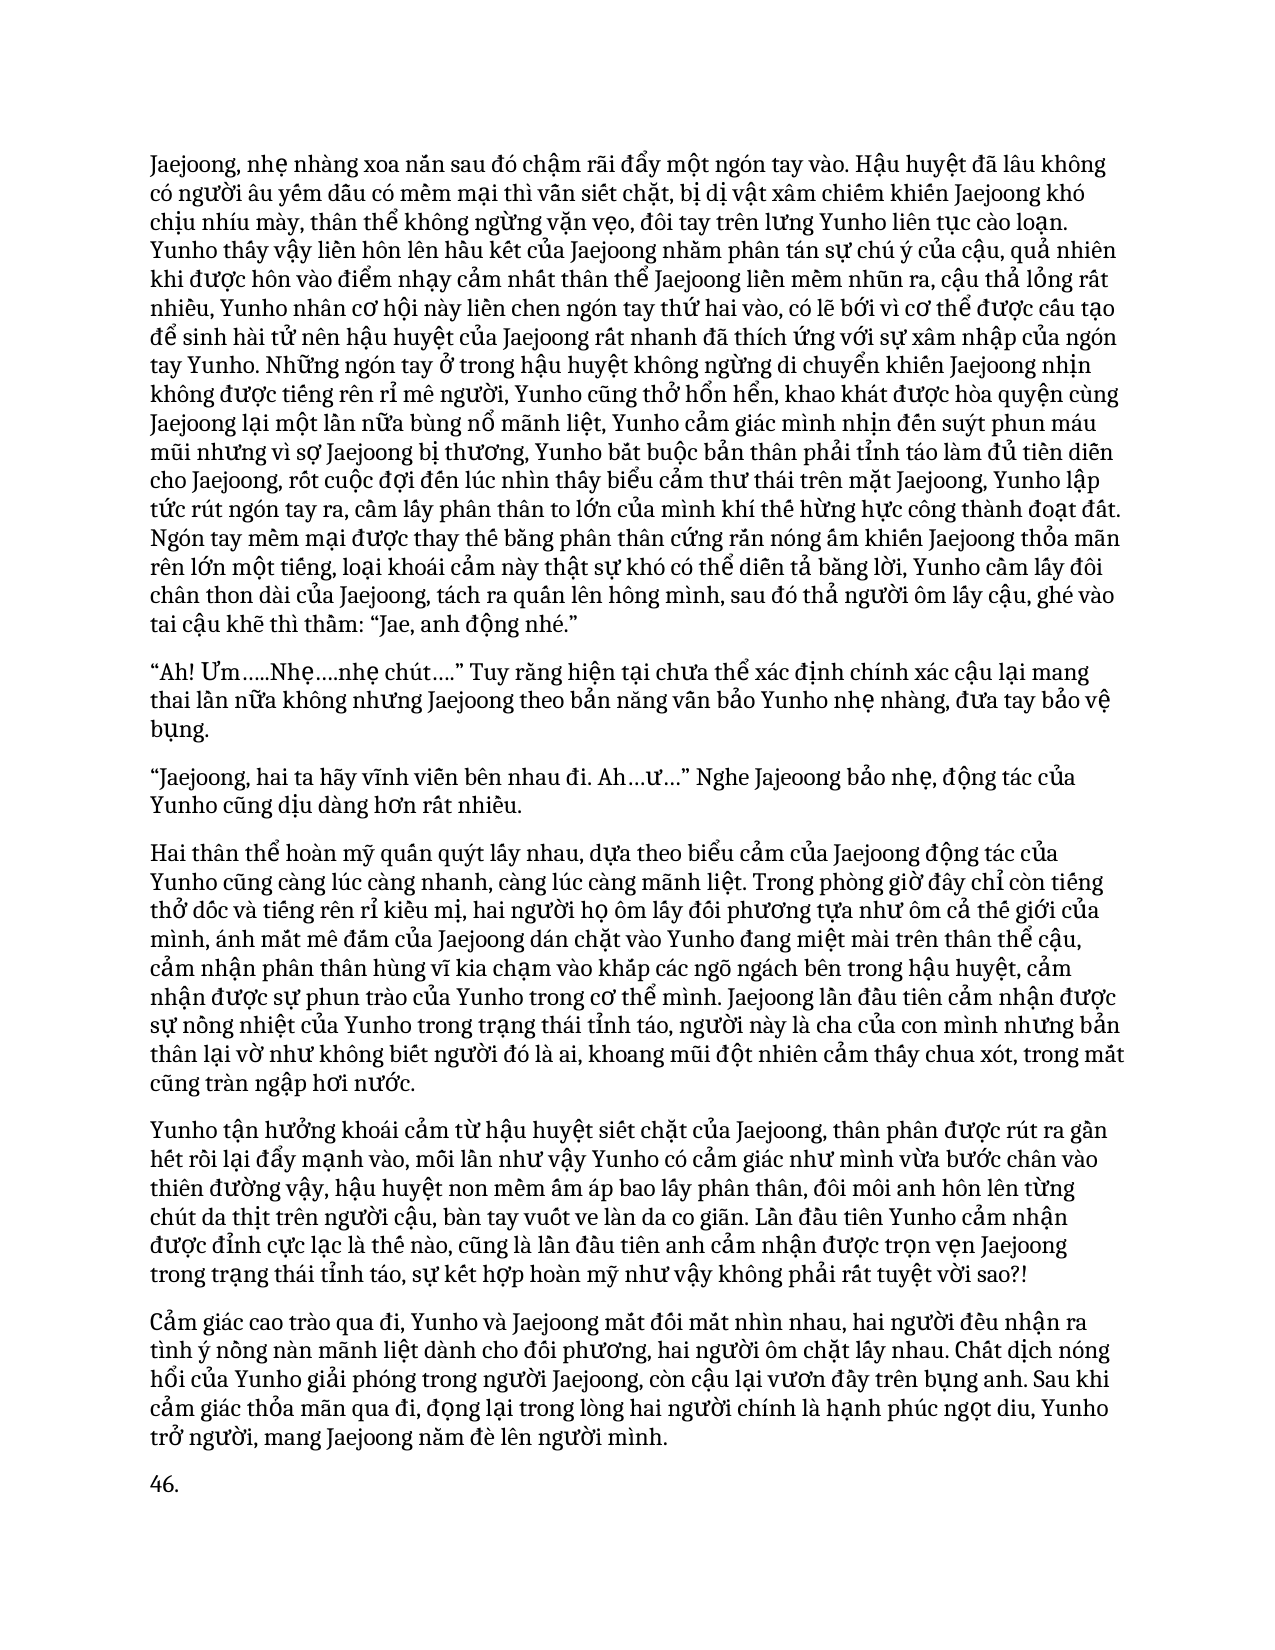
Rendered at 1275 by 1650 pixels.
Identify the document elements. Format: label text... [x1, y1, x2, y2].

text Yunho tận hưởng khoái cảm từ hậu huyệt siết chặt của Jaejoong, thân phân được rút ra gần hết rồi lại đẩy mạnh vào, mỗi lần như vậy Yunho có cảm giác như mình vừa bước chân vào thiên đường vậy, hậu huyệt non mềm ấm áp bao lấy phân thân, đôi môi anh hôn lên từng chút da thịt trên người cậu, bàn tay vuốt ve làn da co giãn. Lần đầu tiên Yunho cảm nhận được đỉnh cực lạc là thế nào, cũng là lần đầu tiên anh cảm nhận được trọn vẹn Jaejoong trong trạng thái tỉnh táo, sự kết hợp hoàn mỹ như vậy không phải rất tuyệt vời sao?! [150, 1116, 1125, 1289]
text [150, 150, 1125, 639]
text Hai thân thể hoàn mỹ quấn quýt lấy nhau, dựa theo biểu cảm của Jaejoong động tác của Yunho cũng càng lúc càng nhanh, càng lúc càng mãnh liệt. Trong phòng giờ đây chỉ còn tiếng thở dốc và tiếng rên rỉ kiều mị, hai người họ ôm lấy đối phương tựa như ôm cả thế giới của mình, ánh mắt mê đắm của Jaejoong dán chặt vào Yunho đang miệt mài trên thân thể cậu, cảm nhận phân thân hùng vĩ kia chạm vào khắp các ngõ ngách bên trong hậu huyệt, cảm nhận được sự phun trào của Yunho trong cơ thể mình. Jaejoong lần đầu tiên cảm nhận được sự nồng nhiệt của Yunho trong trạng thái tỉnh táo, người này là cha của con mình nhưng bản thân lại vờ như không biết người đó là ai, khoang mũi đột nhiên cảm thấy chua xót, trong mắt cũng tràn ngập hơi nước. [150, 839, 1125, 1097]
text “Ah! Ưm…..Nhẹ….nhẹ chút….” Tuy rằng hiện tại chưa thể xác định chính xác cậu lại mang thai lần nữa không nhưng Jaejoong theo bản năng vẫn bảo Yunho nhẹ nhàng, đưa tay bảo vệ bụng. [150, 657, 1125, 744]
text Cảm giác cao trào qua đi, Yunho và Jaejoong mắt đối mắt nhìn nhau, hai người đều nhận ra tình ý nồng nàn mãnh liệt dành cho đối phương, hai người ôm chặt lấy nhau. Chất dịch nóng hổi của Yunho giải phóng trong người Jaejoong, còn cậu lại vươn đầy trên bụng anh. Sau khi cảm giác thỏa mãn qua đi, đọng lại trong lòng hai người chính là hạnh phúc ngọt diu, Yunho trở người, mang Jaejoong nằm đè lên người mình. [150, 1307, 1125, 1451]
text “Jaejoong, hai ta hãy vĩnh viễn bên nhau đi. Ah…ư…” Nghe Jajeoong bảo nhẹ, động tác của Yunho cũng dịu dàng hơn rất nhiều. [150, 762, 1125, 820]
text 46. [150, 1470, 1125, 1499]
